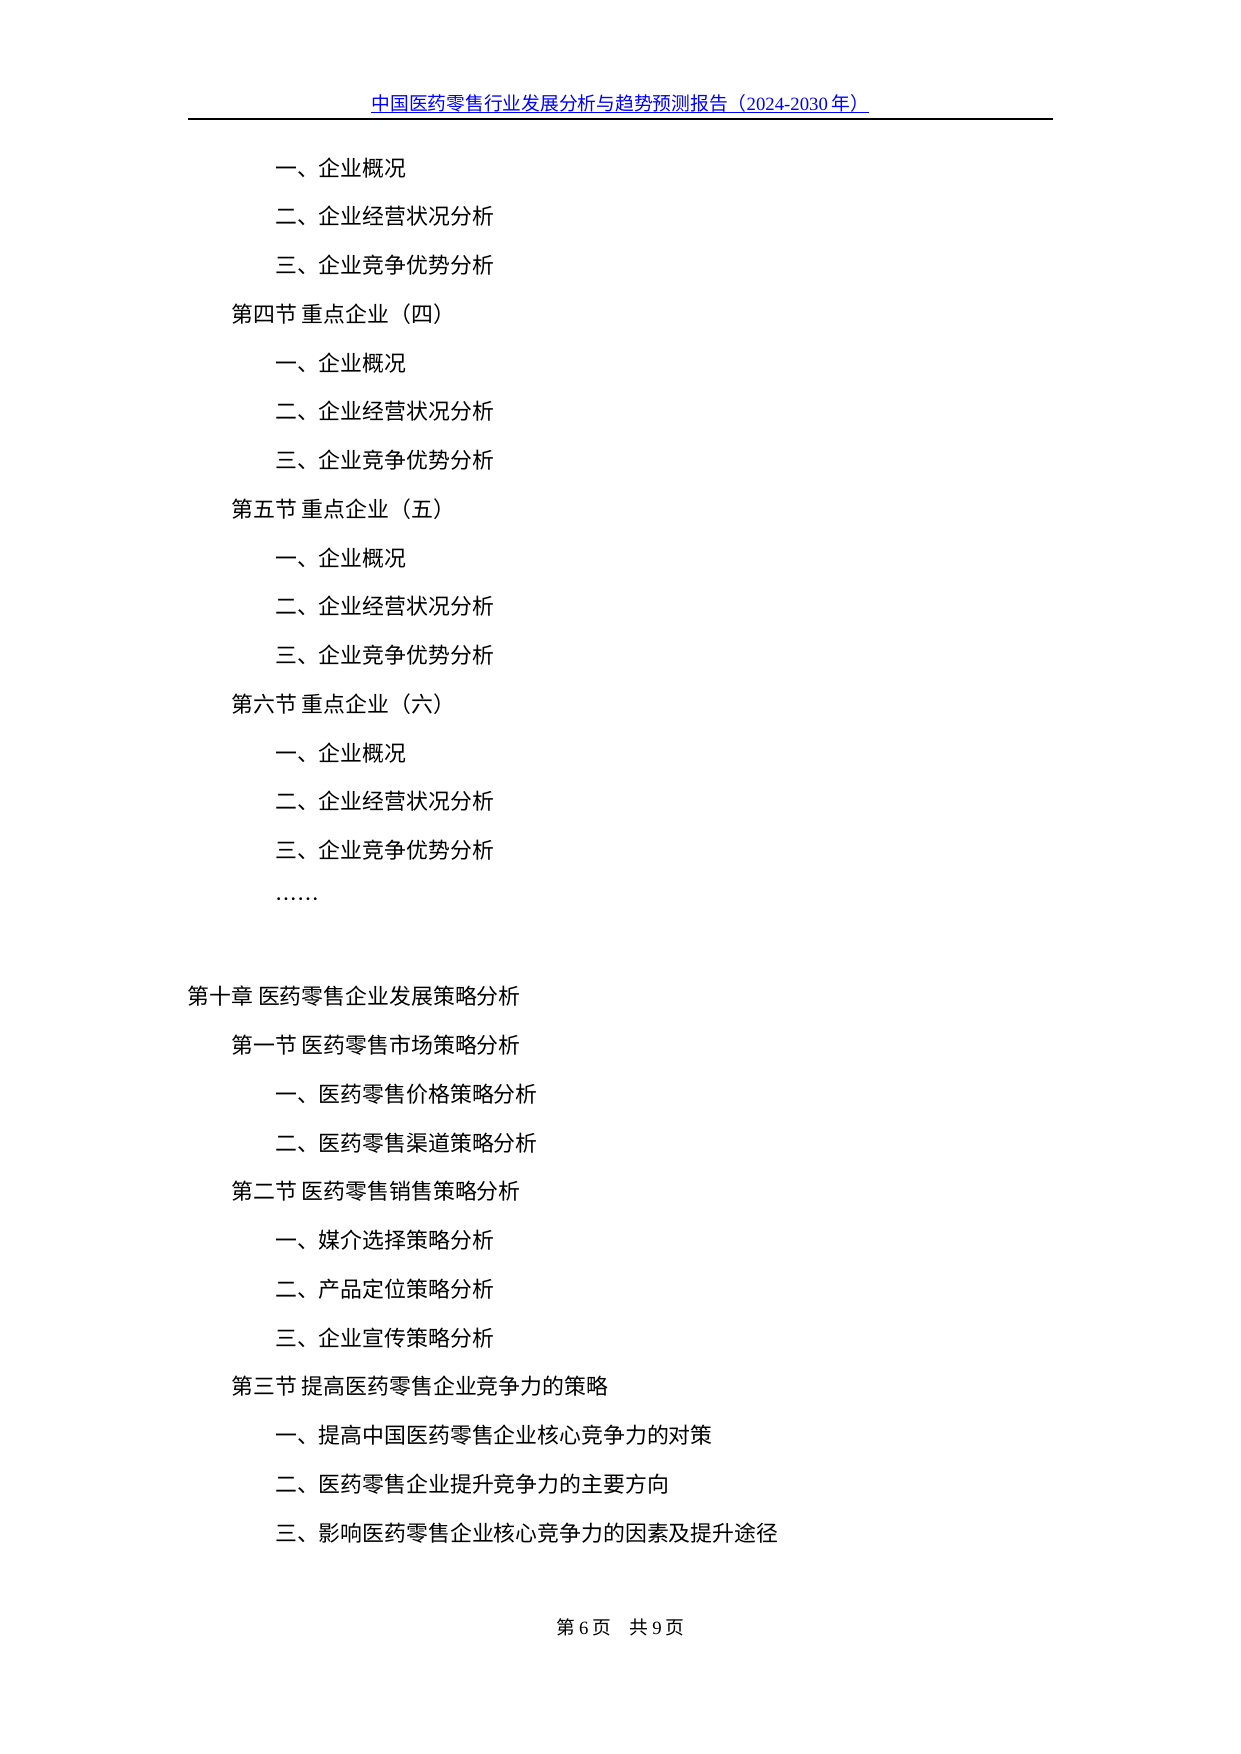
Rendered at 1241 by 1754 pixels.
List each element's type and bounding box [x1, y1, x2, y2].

text [187, 150, 1053, 1548]
